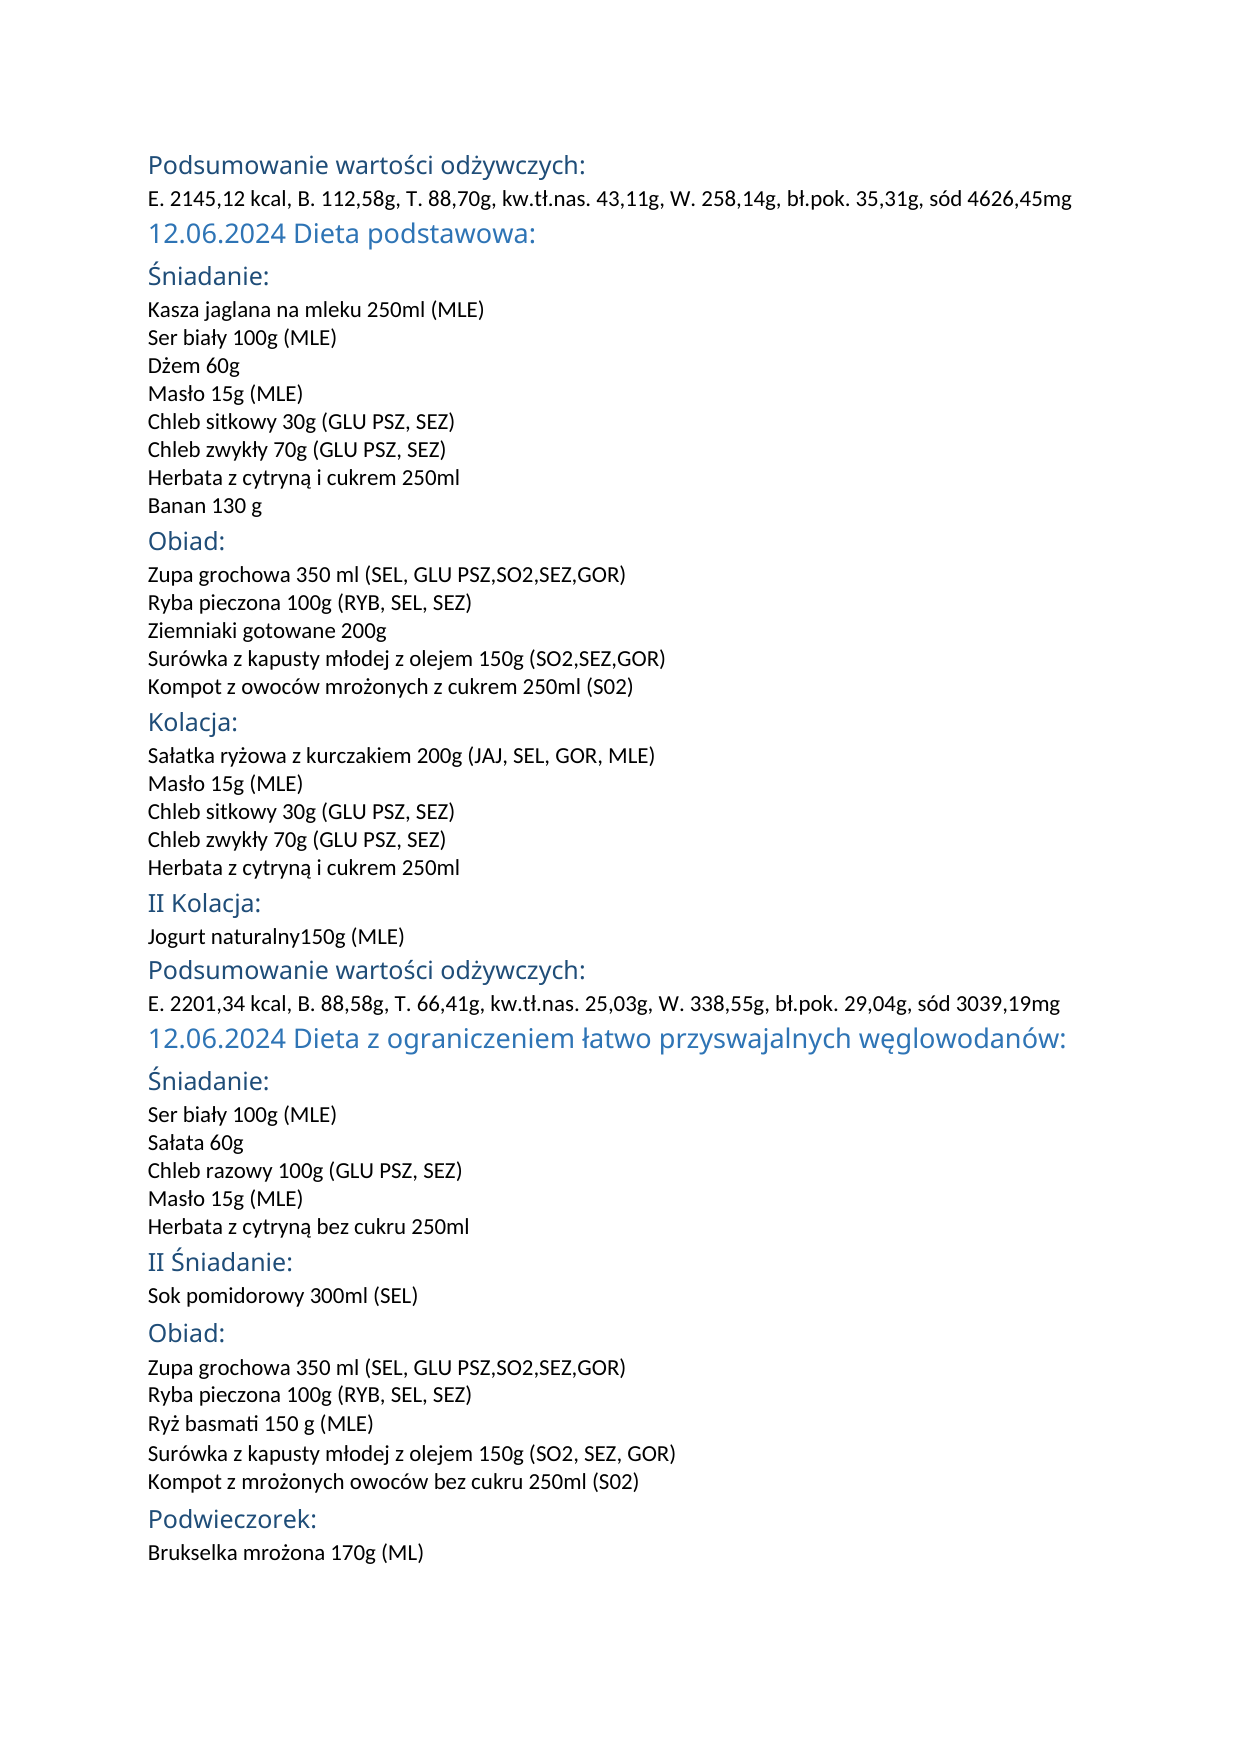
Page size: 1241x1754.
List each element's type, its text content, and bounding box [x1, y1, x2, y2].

text Masło 15g (MLE) [148, 769, 1093, 797]
text Sałatka ryżowa z kurczakiem 200g (JAJ, SEL, GOR, MLE) [148, 741, 1093, 769]
text Sok pomidorowy 300ml (SEL) [148, 1281, 1093, 1309]
text Surówka z kapusty młodej z olejem 150g (SO2,SEZ,GOR) [148, 644, 1093, 672]
text Herbata z cytryną i cukrem 250ml [148, 463, 1093, 491]
text Zupa grochowa 350 ml (SEL, GLU PSZ,SO2,SEZ,GOR) [148, 560, 1093, 588]
text Herbata z cytryną bez cukru 250ml [148, 1212, 1093, 1241]
subtitle Śniadanie: [148, 1064, 1093, 1098]
text Masło 15g (MLE) [148, 379, 1093, 407]
text Surówka z kapusty młodej z olejem 150g (SO2, SEZ, GOR) [148, 1439, 1093, 1467]
text Kasza jaglana na mleku 250ml (MLE) [148, 295, 1093, 323]
subtitle Kolacja: [148, 705, 1093, 739]
text Sałata 60g [148, 1128, 1093, 1156]
text Kompot z owoców mrożonych z cukrem 250ml (S02) [148, 672, 1093, 701]
subtitle Obiad: [148, 1316, 1093, 1350]
subtitle Podsumowanie wartości odżywczych: [148, 953, 1093, 987]
text Chleb sitkowy 30g (GLU PSZ, SEZ) [148, 797, 1093, 826]
subtitle 12.06.2024 Dieta podstawowa: [148, 214, 1093, 251]
subtitle Podsumowanie wartości odżywczych: [148, 148, 1093, 182]
text Chleb sitkowy 30g (GLU PSZ, SEZ) [148, 407, 1093, 435]
subtitle Obiad: [148, 524, 1093, 558]
text Herbata z cytryną i cukrem 250ml [148, 853, 1093, 882]
text Banan 130 g [148, 491, 1093, 519]
text Ryba pieczona 100g (RYB, SEL, SEZ) [148, 588, 1093, 616]
subtitle 12.06.2024 Dieta z ograniczeniem łatwo przyswajalnych węglowodanów: [148, 1020, 1093, 1057]
text Chleb razowy 100g (GLU PSZ, SEZ) [148, 1156, 1093, 1184]
subtitle II Kolacja: [148, 886, 1093, 920]
subtitle Podwieczorek: [148, 1501, 1093, 1535]
text Ser biały 100g (MLE) [148, 1100, 1093, 1128]
text Ziemniaki gotowane 200g [148, 616, 1093, 644]
text Ryż basmati 150 g (MLE) [148, 1409, 1093, 1437]
text Ser biały 100g (MLE) [148, 323, 1093, 351]
text Zupa grochowa 350 ml (SEL, GLU PSZ,SO2,SEZ,GOR) [148, 1353, 1093, 1381]
text Ryba pieczona 100g (RYB, SEL, SEZ) [148, 1381, 1093, 1409]
subtitle Śniadanie: [148, 258, 1093, 293]
text Kompot z mrożonych owoców bez cukru 250ml (S02) [148, 1467, 1093, 1495]
text Chleb zwykły 70g (GLU PSZ, SEZ) [148, 826, 1093, 853]
text Jogurt naturalny150g (MLE) [148, 922, 1093, 951]
text Dżem 60g [148, 351, 1093, 379]
subtitle II Śniadanie: [148, 1245, 1093, 1279]
text Chleb zwykły 70g (GLU PSZ, SEZ) [148, 435, 1093, 463]
text Brukselka mrożona 170g (ML) [148, 1538, 1093, 1566]
text Masło 15g (MLE) [148, 1184, 1093, 1212]
text E. 2145,12 kcal, B. 112,58g, T. 88,70g, kw.tł.nas. 43,11g, W. 258,14g, bł.pok. 35,31g, sód 4626,45mg [148, 184, 1093, 212]
text E. 2201,34 kcal, B. 88,58g, T. 66,41g, kw.tł.nas. 25,03g, W. 338,55g, bł.pok. 29,04g, sód 3039,19mg [148, 989, 1093, 1017]
